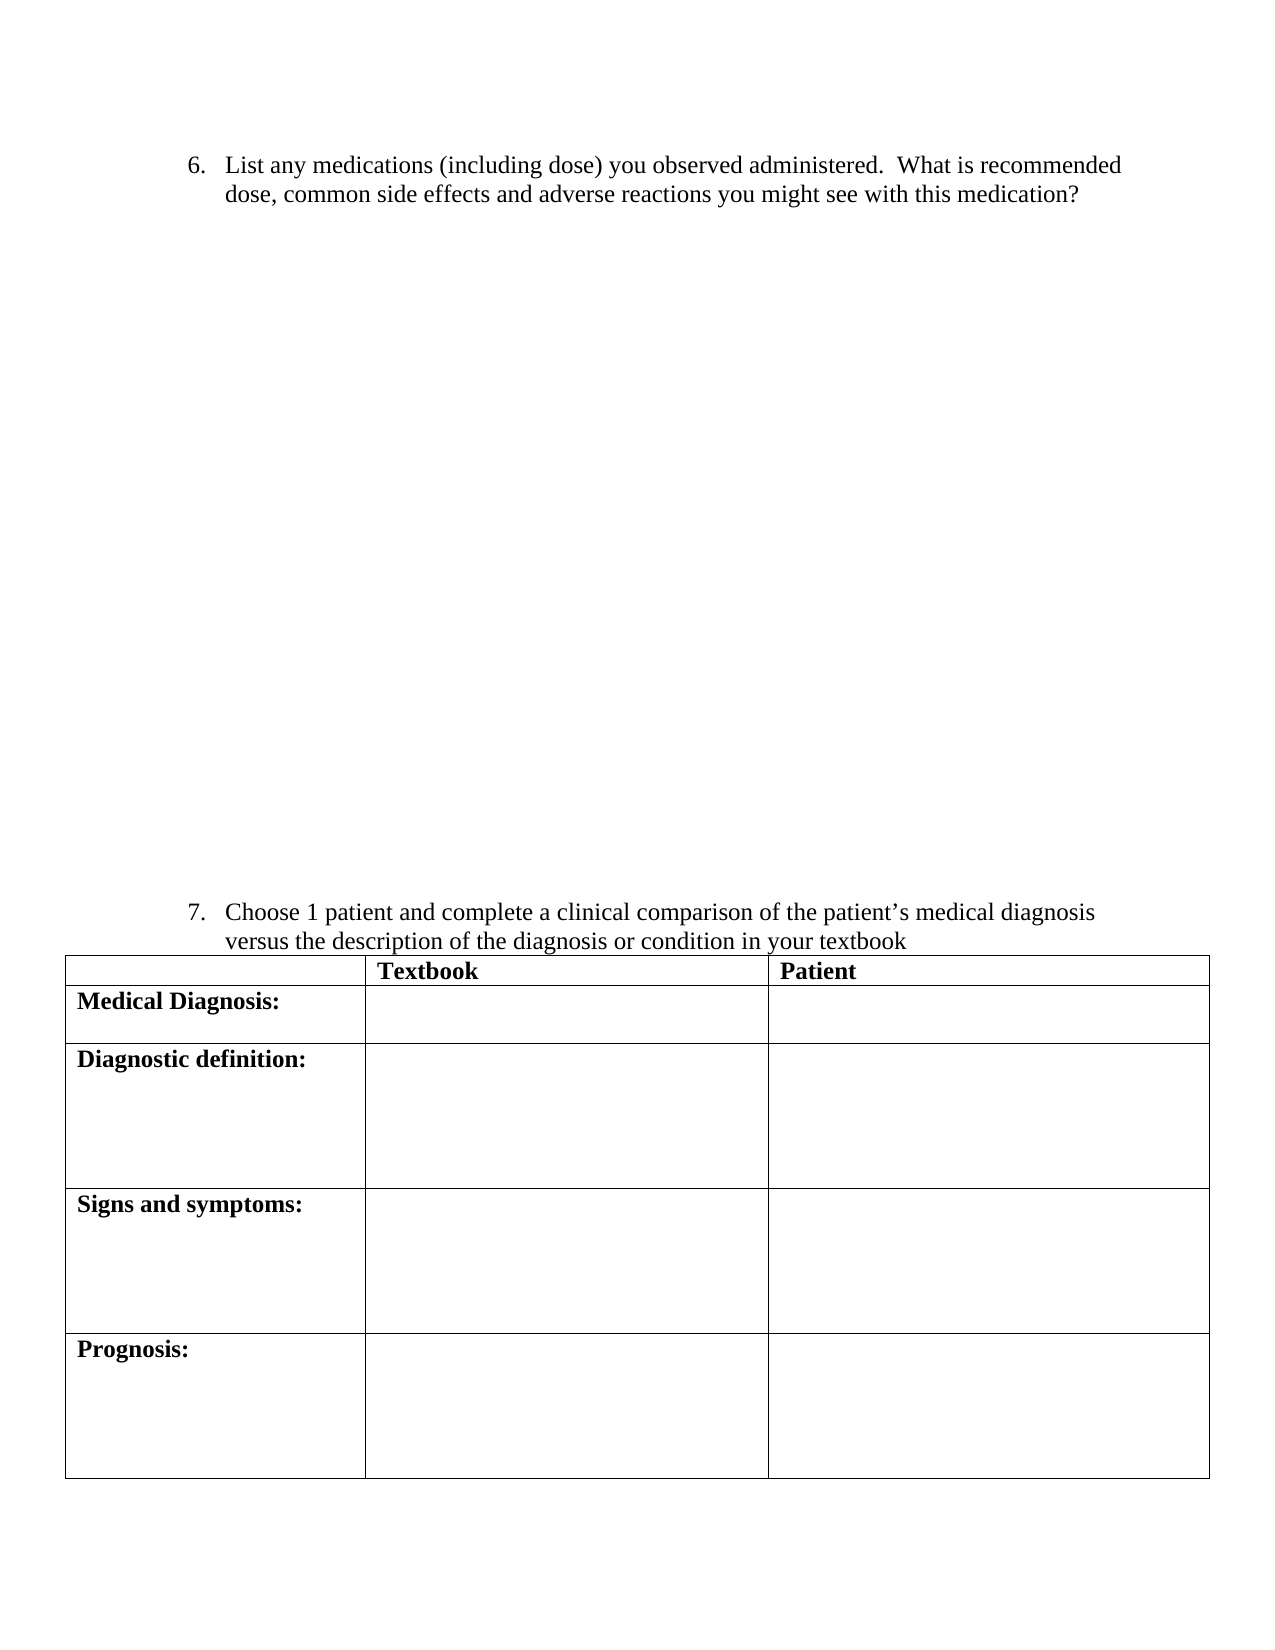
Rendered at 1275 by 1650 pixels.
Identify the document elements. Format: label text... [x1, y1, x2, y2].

table_header Textbook [366, 956, 768, 985]
table_cell [366, 1334, 768, 1478]
table_header [66, 956, 365, 985]
table_cell Medical Diagnosis: [66, 986, 365, 1043]
table_cell [769, 1189, 1209, 1333]
table_cell Prognosis: [66, 1334, 365, 1478]
table_cell [769, 986, 1209, 1043]
table_cell Signs and symptoms: [66, 1189, 365, 1333]
list Choose 1 patient and complete a clinical comparison of the patient’s medical diagnosis versus the description of the diagnosis or condition in your textbook [187, 897, 1125, 955]
table_header Patient [769, 956, 1209, 985]
table_cell [769, 1044, 1209, 1188]
table_cell Diagnostic definition: [66, 1044, 365, 1188]
table_cell [366, 986, 768, 1043]
table_cell [366, 1189, 768, 1333]
table_cell [769, 1334, 1209, 1478]
list List any medications (including dose) you observed administered. What is recommended dose, common side effects and adverse reactions you might see with this medication? [187, 150, 1125, 207]
table_cell [366, 1044, 768, 1188]
